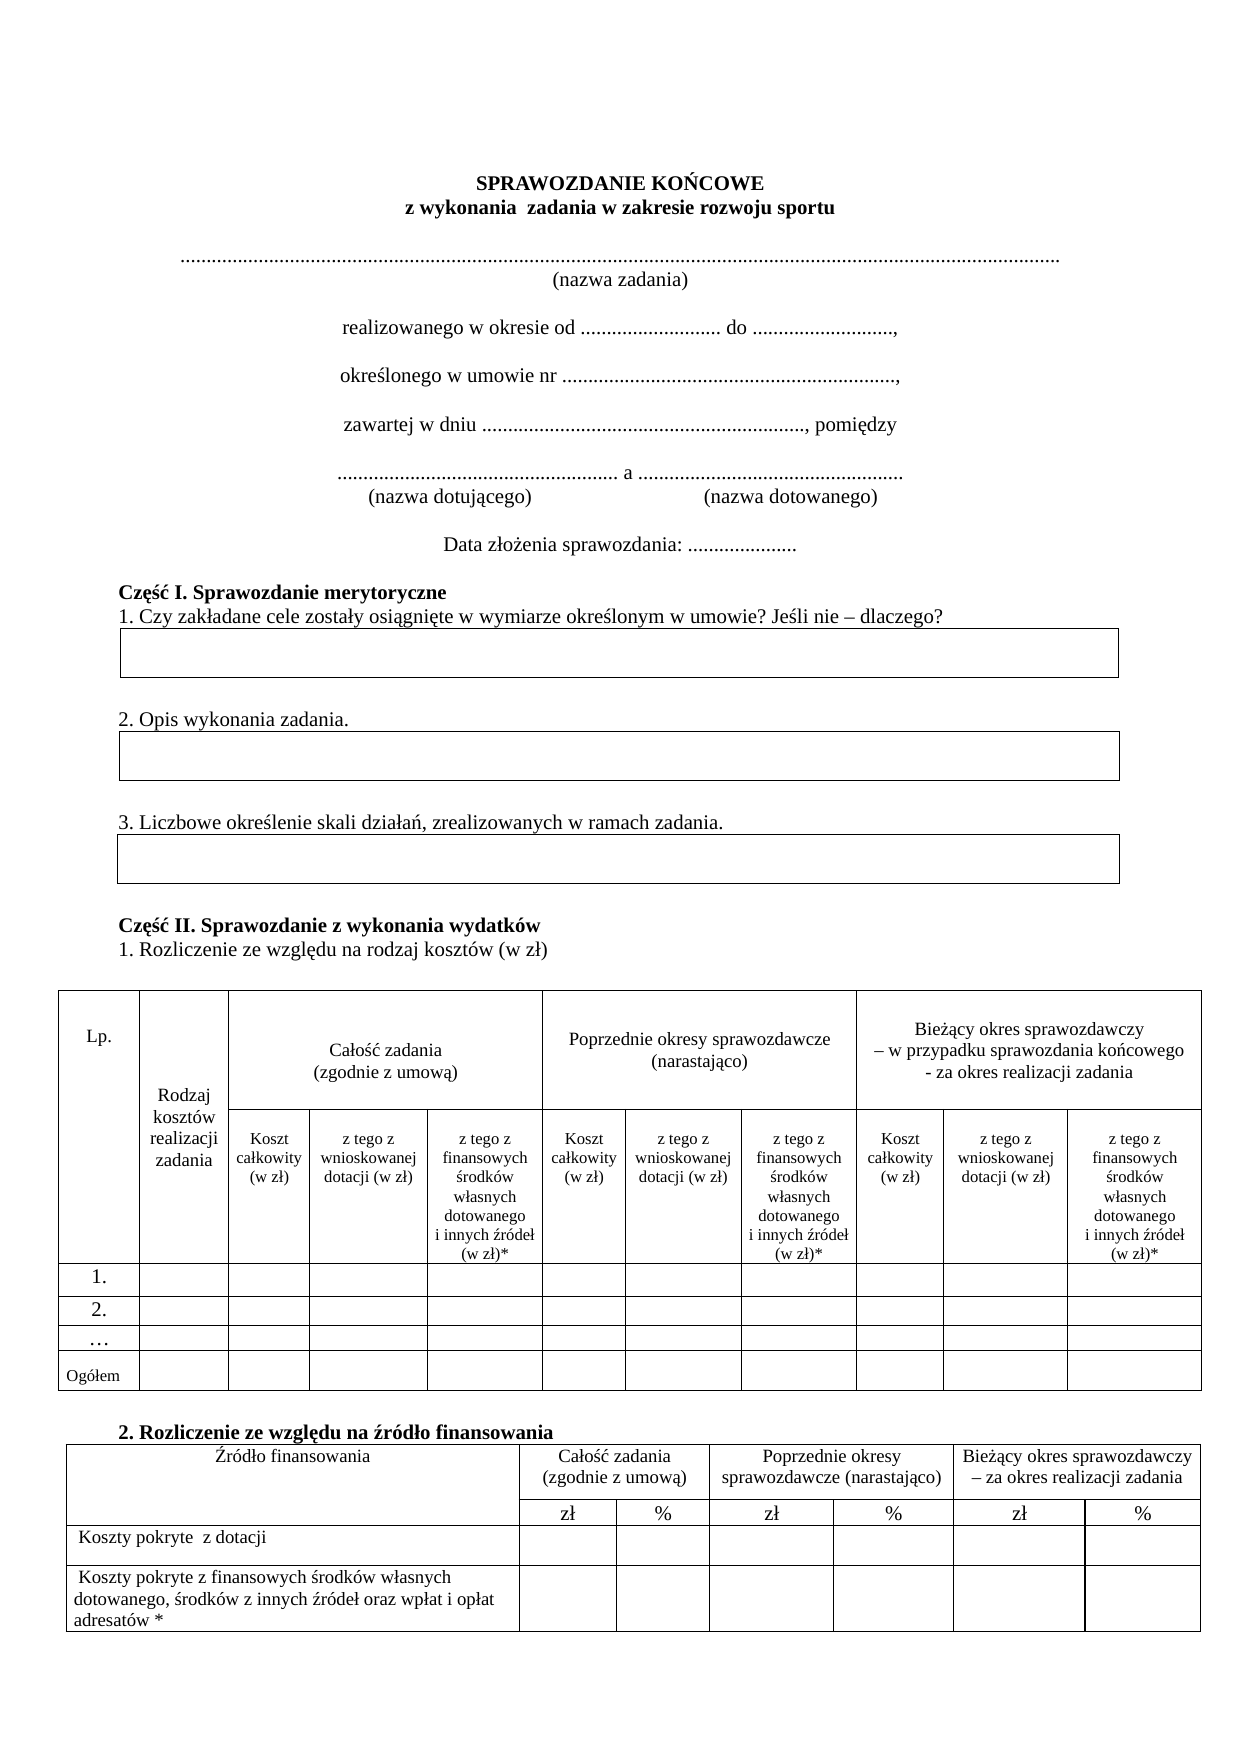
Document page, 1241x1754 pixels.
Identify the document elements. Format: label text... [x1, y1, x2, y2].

table_cell [520, 1526, 616, 1565]
text z wykonania zadania w zakresie rozwoju sportu [118, 195, 1122, 219]
table_cell 1. [59, 1264, 139, 1296]
table_cell z tego z wnioskowanej dotacji (w zł) [626, 1110, 741, 1263]
table_cell [857, 1297, 943, 1325]
table_cell [742, 1326, 856, 1350]
text ...................................................... a ................................................... [118, 460, 1122, 484]
table_cell z tego z wnioskowanej dotacji (w zł) [944, 1110, 1067, 1263]
text 3. Liczbowe określenie skali działań, zrealizowanych w ramach zadania. [118, 810, 1122, 834]
table_cell [140, 1264, 228, 1296]
table_cell [626, 1264, 741, 1296]
text ......................................................................................................................................................................... [118, 243, 1122, 267]
table_header Poprzednie okresy sprawozdawcze (narastająco) [543, 991, 856, 1109]
text (nazwa dotującego) (nazwa dotowanego) [118, 484, 1122, 508]
table_cell [857, 1351, 943, 1390]
table_cell [229, 1326, 309, 1350]
text (nazwa zadania) [118, 267, 1122, 291]
table_cell [742, 1264, 856, 1296]
table_cell [742, 1351, 856, 1390]
table_cell [857, 1264, 943, 1296]
text 1. Czy zakładane cele zostały osiągnięte w wymiarze określonym w umowie? Jeśli nie – dlaczego? [118, 604, 1122, 628]
table_cell [617, 1566, 709, 1631]
table_cell [543, 1351, 625, 1390]
table_header Źródło finansowania [67, 1445, 519, 1524]
table_cell [310, 1326, 427, 1350]
table_cell % [1086, 1500, 1200, 1524]
table_cell 2. [59, 1297, 139, 1325]
text 2. Rozliczenie ze względu na źródło finansowania [118, 1420, 1122, 1444]
table_cell [229, 1297, 309, 1325]
table_cell % [617, 1500, 709, 1524]
table_cell [520, 1566, 616, 1631]
table_cell [617, 1526, 709, 1565]
table_cell [626, 1351, 741, 1390]
table_header Rodzaj kosztów realizacji zadania [140, 991, 228, 1263]
table_cell Koszt całkowity (w zł) [543, 1110, 625, 1263]
text Część II. Sprawozdanie z wykonania wydatków [118, 913, 1122, 937]
table_cell [428, 1297, 542, 1325]
table_cell [742, 1297, 856, 1325]
table_cell % [834, 1500, 953, 1524]
table_cell [229, 1264, 309, 1296]
table_cell [944, 1297, 1067, 1325]
table_header [118, 835, 1119, 883]
table_cell [1086, 1566, 1200, 1631]
table_cell z tego z finansowych środków własnych dotowanego i innych źródeł (w zł)* [428, 1110, 542, 1263]
table_cell Koszty pokryte z dotacji [67, 1526, 519, 1565]
text 2. Opis wykonania zadania. [118, 707, 1122, 731]
table_header Poprzednie okresy sprawozdawcze (narastająco) [710, 1445, 953, 1499]
table_cell [1068, 1297, 1201, 1325]
table_header Całość zadania (zgodnie z umową) [520, 1445, 709, 1499]
table_cell [428, 1351, 542, 1390]
table_cell [954, 1566, 1084, 1631]
text realizowanego w okresie od ........................... do ..........................., [118, 315, 1122, 339]
table_cell zł [954, 1500, 1084, 1524]
table_cell [626, 1297, 741, 1325]
table_cell [310, 1264, 427, 1296]
table_header Lp. [59, 991, 139, 1263]
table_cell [67, 1566, 519, 1631]
table_cell [543, 1297, 625, 1325]
text SPRAWOZDANIE KOŃCOWE [118, 171, 1122, 195]
table_header Całość zadania (zgodnie z umową) [229, 991, 542, 1109]
table_cell [710, 1566, 833, 1631]
table_cell [944, 1264, 1067, 1296]
table_cell [954, 1526, 1084, 1565]
table_cell [1068, 1351, 1201, 1390]
table_cell [710, 1526, 833, 1565]
text określonego w umowie nr ................................................................, [118, 363, 1122, 387]
table_cell z tego z finansowych środków własnych dotowanego i innych źródeł (w zł)* [742, 1110, 856, 1263]
table_cell Koszt całkowity (w zł) [229, 1110, 309, 1263]
table_cell [1086, 1526, 1200, 1565]
table_cell zł [710, 1500, 833, 1524]
table_header [121, 629, 1118, 677]
table_cell [310, 1351, 427, 1390]
table_cell [140, 1326, 228, 1350]
table_cell zł [520, 1500, 616, 1524]
table_cell [543, 1326, 625, 1350]
subtitle Część I. Sprawozdanie merytoryczne [118, 580, 1122, 604]
table_cell [310, 1297, 427, 1325]
table_cell [428, 1264, 542, 1296]
table_cell [140, 1297, 228, 1325]
table_cell [140, 1351, 228, 1390]
text Data złożenia sprawozdania: ..................... [118, 532, 1122, 556]
table_cell [543, 1264, 625, 1296]
table_cell [834, 1526, 953, 1565]
table_cell Ogółem [59, 1351, 139, 1390]
table_cell [1068, 1264, 1201, 1296]
table_header Bieżący okres sprawozdawczy – za okres realizacji zadania [954, 1445, 1200, 1499]
table_cell [1068, 1326, 1201, 1350]
table_cell [428, 1326, 542, 1350]
table_cell … [59, 1326, 139, 1350]
table_cell Koszt całkowity (w zł) [857, 1110, 943, 1263]
table_cell [626, 1326, 741, 1350]
table_cell [857, 1326, 943, 1350]
table_cell [944, 1326, 1067, 1350]
table_cell [834, 1566, 953, 1631]
table_cell [229, 1351, 309, 1390]
table_cell z tego z finansowych środków własnych dotowanego i innych źródeł (w zł)* [1068, 1110, 1201, 1263]
table_cell [944, 1351, 1067, 1390]
text 1. Rozliczenie ze względu na rodzaj kosztów (w zł) [118, 937, 1122, 961]
table_header [120, 732, 1119, 780]
table_cell z tego z wnioskowanej dotacji (w zł) [310, 1110, 427, 1263]
text zawartej w dniu .............................................................., pomiędzy [118, 412, 1122, 436]
table_header Bieżący okres sprawozdawczy – w przypadku sprawozdania końcowego - za okres realizacji zadania [857, 991, 1201, 1109]
